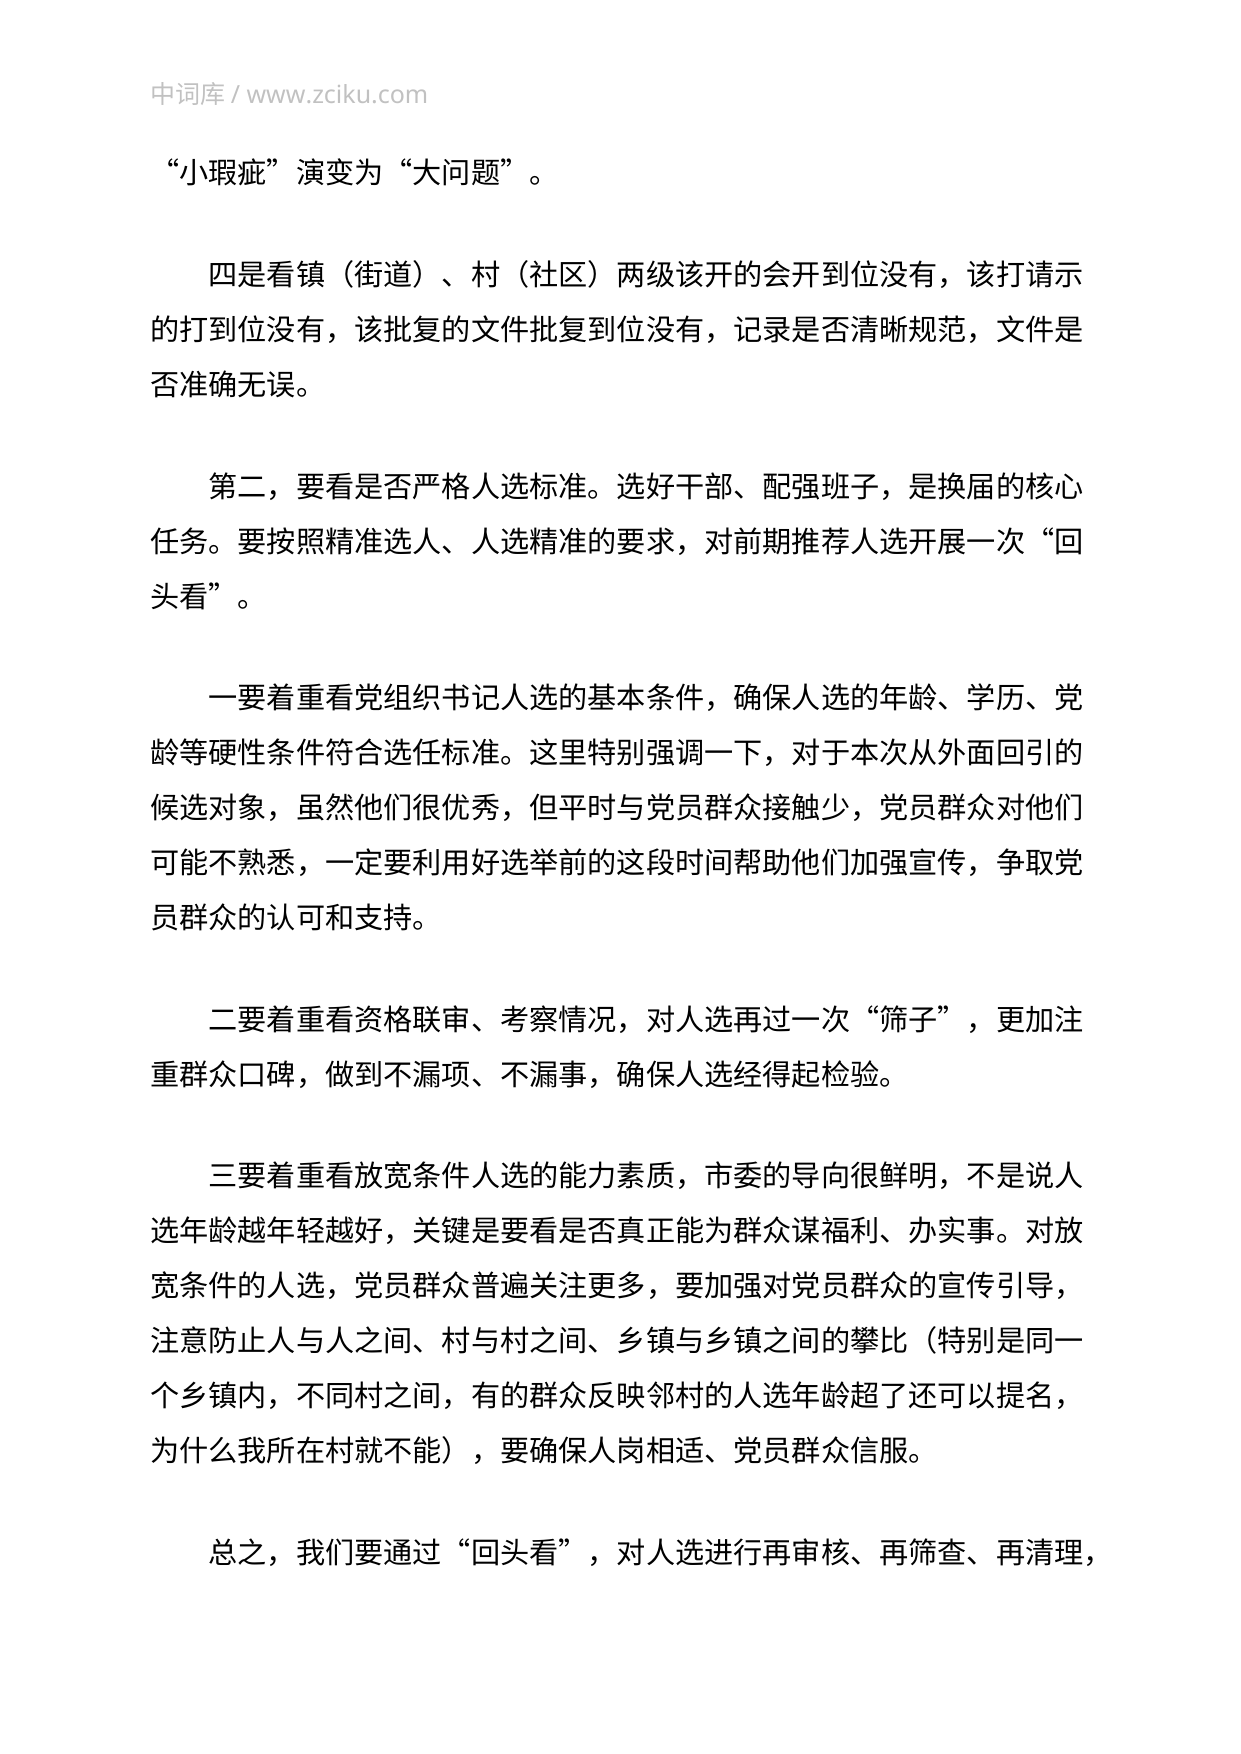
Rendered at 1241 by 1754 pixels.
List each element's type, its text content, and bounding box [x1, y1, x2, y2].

text 一要着重看党组织书记人选的基本条件，确保人选的年龄、学历、党龄等硬性条件符合选任标准。这里特别强调一下，对于本次从外面回引的候选对象，虽然他们很优秀，但平时与党员群众接触少，党员群众对他们可能不熟悉，一定要利用好选举前的这段时间帮助他们加强宣传，争取党员群众的认可和支持。 [150, 675, 1090, 937]
text 第二，要看是否严格人选标准。选好干部、配强班子，是换届的核心任务。要按照精准选人、人选精准的要求，对前期推荐人选开展一次“回头看”。 [150, 463, 1090, 615]
text 四是看镇（街道）、村（社区）两级该开的会开到位没有，该打请示的打到位没有，该批复的文件批复到位没有，记录是否清晰规范，文件是否准确无误。 [150, 252, 1090, 404]
text 三要着重看放宽条件人选的能力素质，市委的导向很鲜明，不是说人选年龄越年轻越好，关键是要看是否真正能为群众谋福利、办实事。对放宽条件的人选，党员群众普遍关注更多，要加强对党员群众的宣传引导，注意防止人与人之间、村与村之间、乡镇与乡镇之间的攀比（特别是同一个乡镇内，不同村之间，有的群众反映邻村的人选年龄超了还可以提名，为什么我所在村就不能），要确保人岗相适、党员群众信服。 [150, 1153, 1090, 1470]
text 二要着重看资格联审、考察情况，对人选再过一次“筛子”，更加注重群众口碑，做到不漏项、不漏事，确保人选经得起检验。 [150, 996, 1090, 1093]
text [150, 150, 1090, 192]
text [150, 1529, 1090, 1571]
